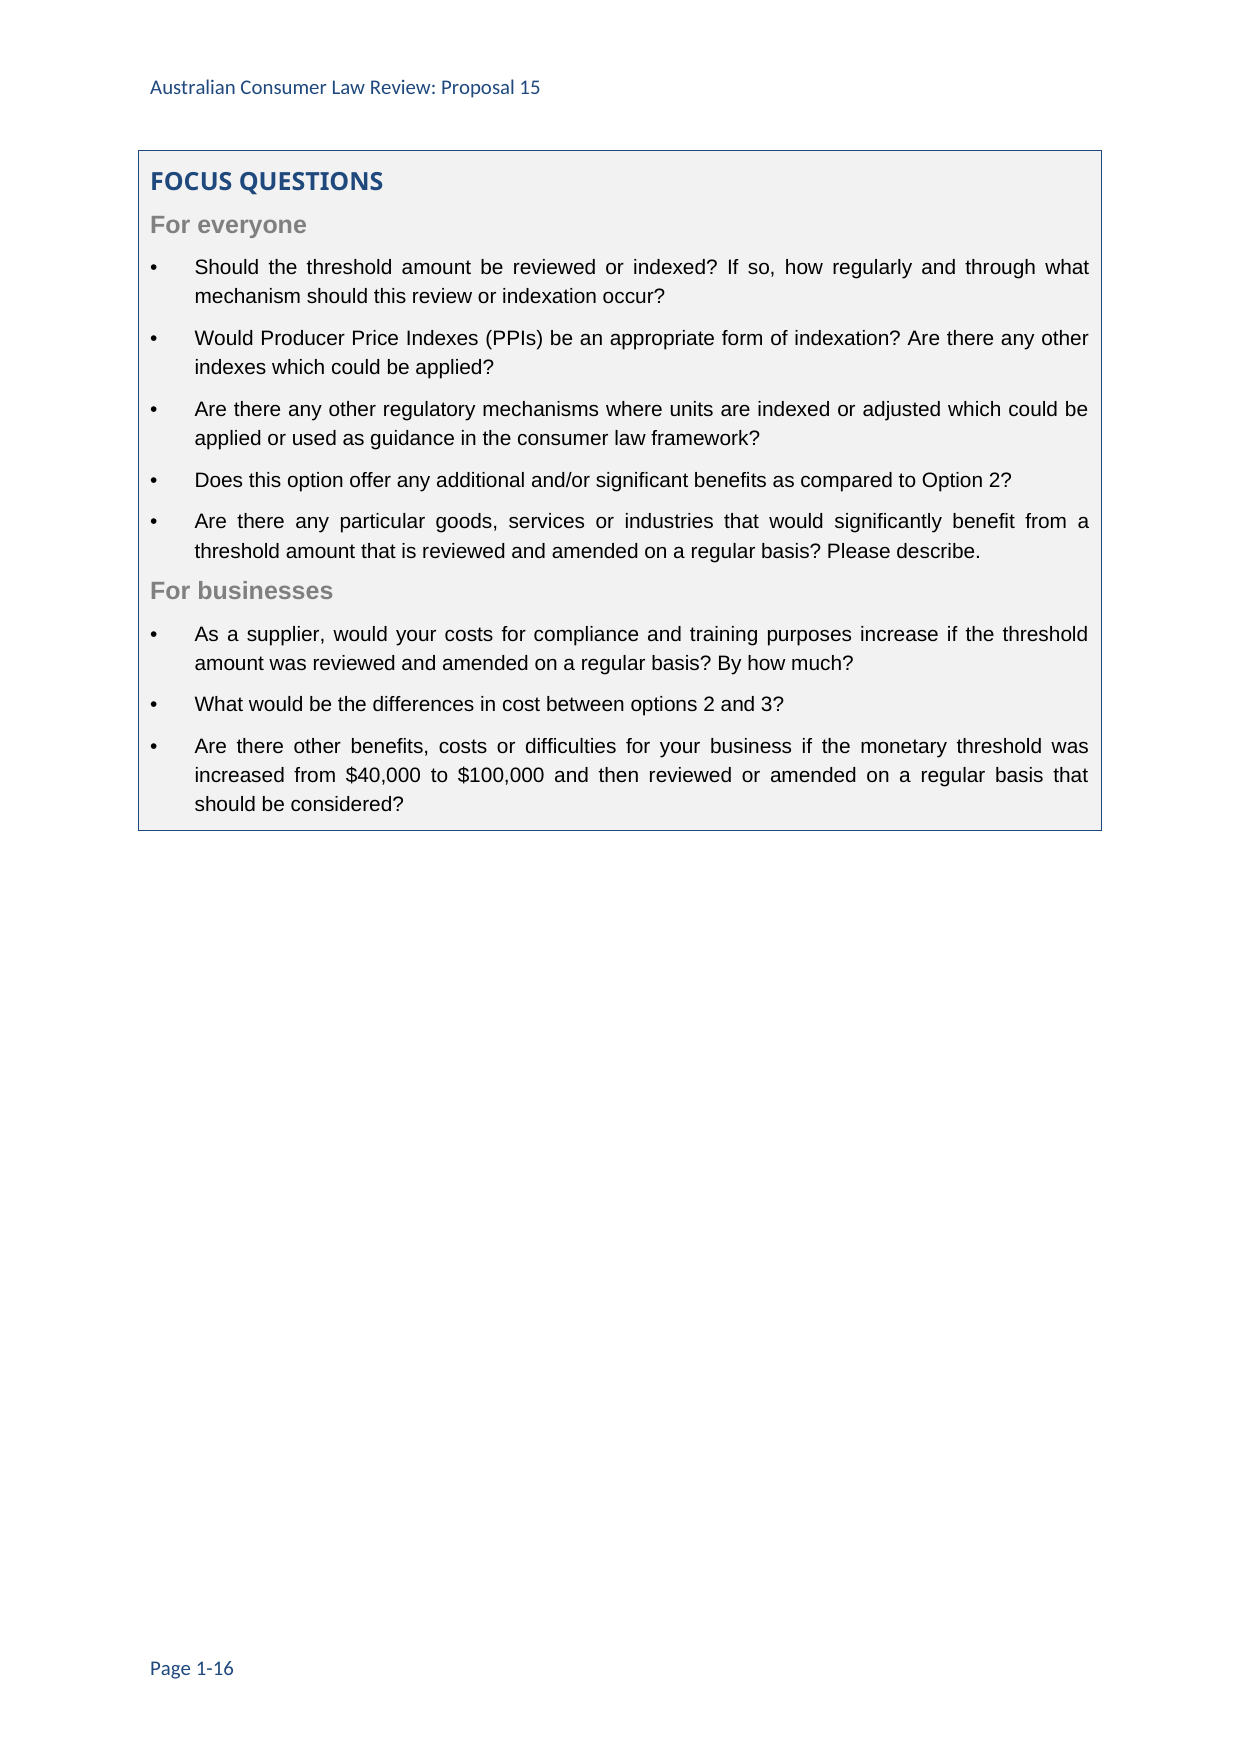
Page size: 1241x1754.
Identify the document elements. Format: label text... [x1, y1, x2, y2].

table_header Focus questions For everyone Should the threshold amount be reviewed or indexed? If so, how regularly and through what mechanism should this review or indexation occur? Would Producer Price Indexes (PPIs) be an appropriate form of indexation? Are there any other indexes which could be applied? Are there any other regulatory mechanisms where units are indexed or adjusted which could be applied or used as guidance in the consumer law framework? Does this option offer any additional and/or significant benefits as compared to Option 2? Are there any particular goods, services or industries that would significantly benefit from a threshold amount that is reviewed and amended on a regular basis? Please describe. For businesses As a supplier, would your costs for compliance and training purposes increase if the threshold amount was reviewed and amended on a regular basis? By how much? What would be the differences in cost between options 2 and 3? Are there other benefits, costs or difficulties for your business if the monetary threshold was increased from $40,000 to $100,000 and then reviewed or amended on a regular basis that should be considered? [139, 151, 1101, 830]
